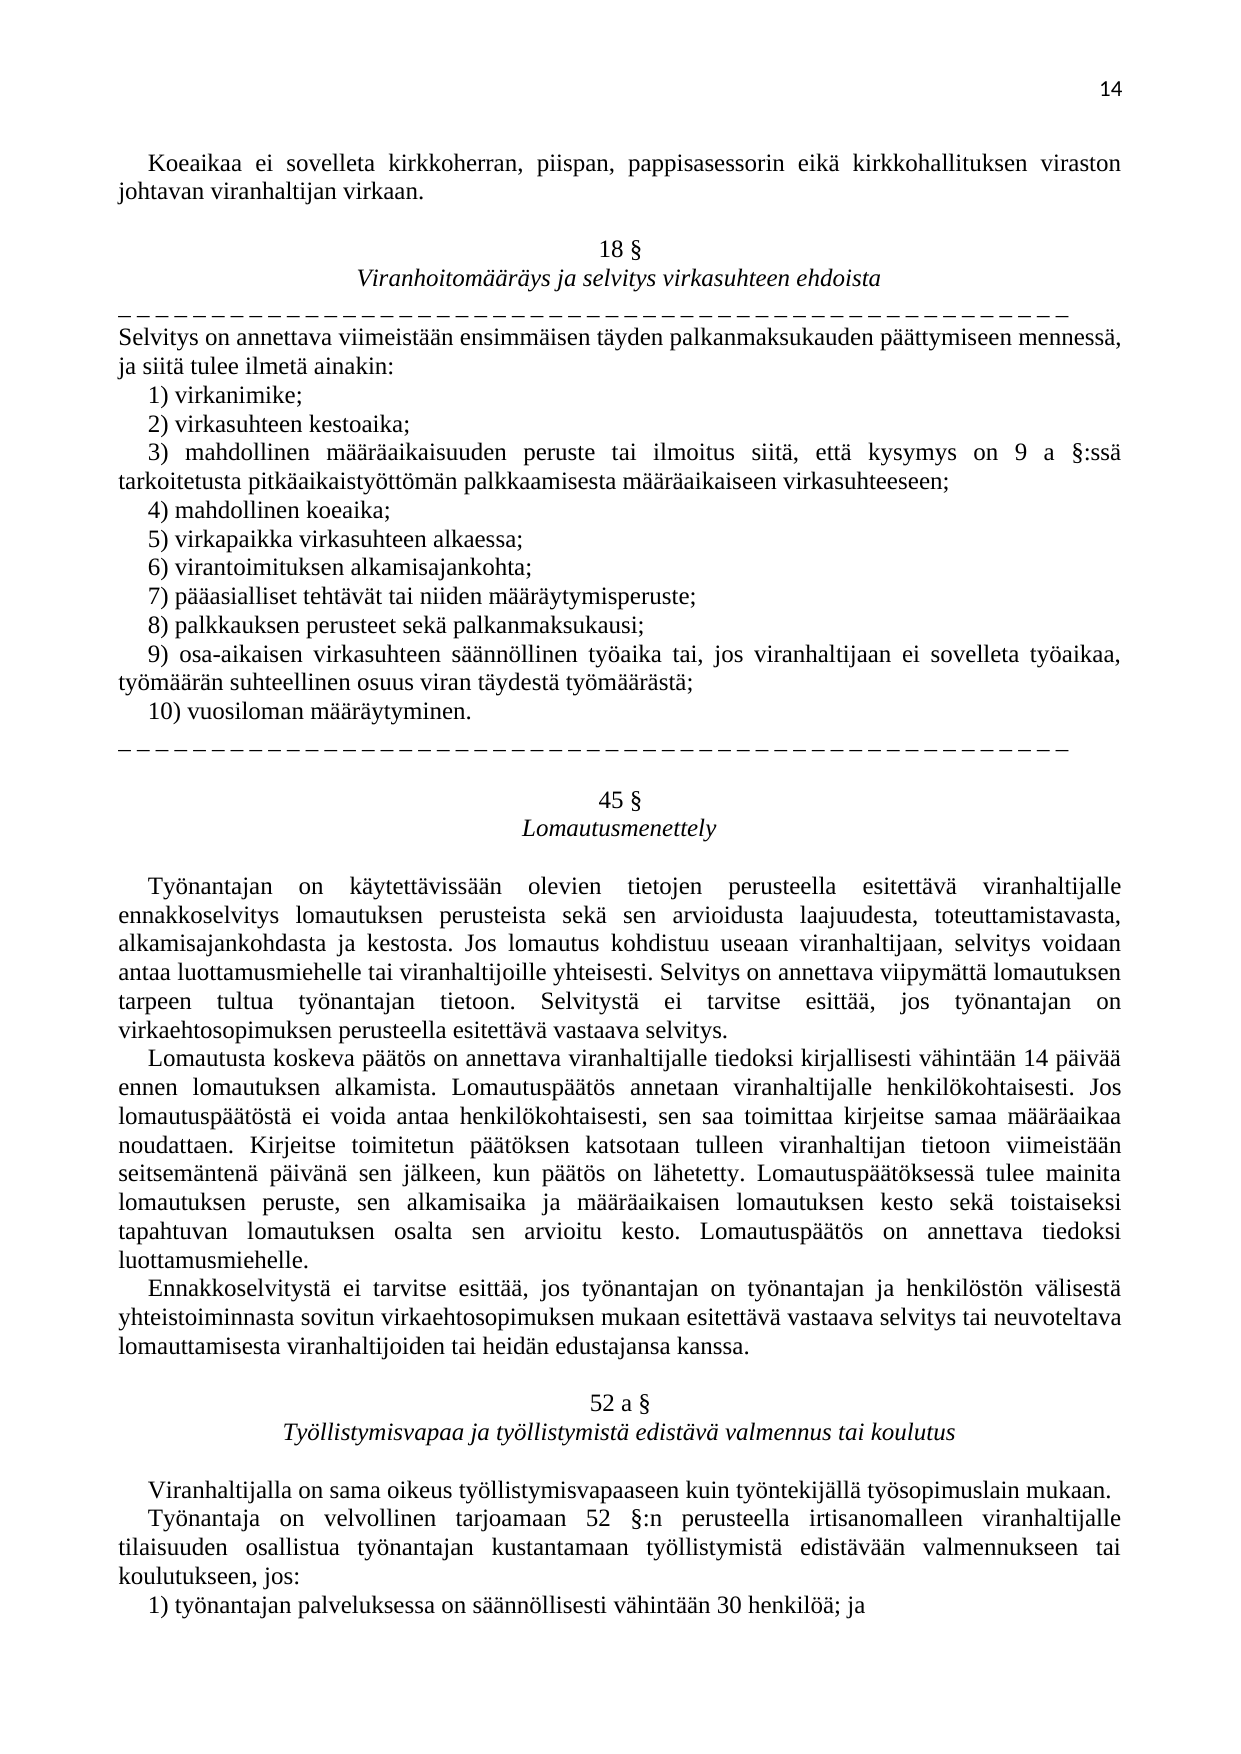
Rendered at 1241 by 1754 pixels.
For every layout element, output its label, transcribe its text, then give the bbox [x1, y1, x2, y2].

text 1) virkanimike; [118, 380, 1122, 409]
text Koeaikaa ei sovelleta kirkkoherran, piispan, pappisasessorin eikä kirkkohallituksen viraston johtavan viranhaltijan virkaan. [118, 148, 1122, 205]
text 18 § [118, 234, 1122, 263]
text 9) osa-aikaisen virkasuhteen säännöllinen työaika tai, jos viranhaltijaan ei sovelleta työaikaa, työmäärän suhteellinen osuus viran täydestä työmäärästä; [118, 639, 1122, 696]
text 6) virantoimituksen alkamisajankohta; [118, 552, 1122, 581]
text Lomautusta koskeva päätös on annettava viranhaltijalle tiedoksi kirjallisesti vähintään 14 päivää ennen lomautuksen alkamista. Lomautuspäätös annetaan viranhaltijalle henkilökohtaisesti. Jos lomautuspäätöstä ei voida antaa henkilökohtaisesti, sen saa toimittaa kirjeitse samaa määräaikaa noudattaen. Kirjeitse toimitetun päätöksen katsotaan tulleen viranhaltijan tietoon viimeistään seitsemäntenä päivänä sen jälkeen, kun päätös on lähetetty. Lomautuspäätöksessä tulee mainita lomautuksen peruste, sen alkamisaika ja määräaikaisen lomautuksen kesto sekä toistaiseksi tapahtuvan lomautuksen osalta sen arvioitu kesto. Lomautuspäätös on annettava tiedoksi luottamusmiehelle. [118, 1043, 1122, 1273]
text Selvitys on annettava viimeistään ensimmäisen täyden palkanmaksukauden päättymiseen mennessä, ja siitä tulee ilmetä ainakin: [118, 322, 1122, 380]
text 7) pääasialliset tehtävät tai niiden määräytymisperuste; [118, 581, 1122, 610]
text 52 a § [118, 1388, 1122, 1417]
text 3) mahdollinen määräaikaisuuden peruste tai ilmoitus siitä, että kysymys on 9 a §:ssä tarkoitetusta pitkäaikaistyöttömän palkkaamisesta määräaikaiseen virkasuhteeseen; [118, 437, 1122, 495]
text Työnantaja on velvollinen tarjoamaan 52 §:n perusteella irtisanomalleen viranhaltijalle tilaisuuden osallistua työnantajan kustantamaan työllistymistä edistävään valmennukseen tai koulutukseen, jos: [118, 1503, 1122, 1590]
text Lomautusmenettely [118, 813, 1122, 842]
subtitle Työllistymisvapaa ja työllistymistä edistävä valmennus tai koulutus [118, 1417, 1122, 1446]
text Viranhoitomääräys ja selvitys virkasuhteen ehdoista [118, 263, 1122, 291]
text Työnantajan on käytettävissään olevien tietojen perusteella esitettävä viranhaltijalle ennakkoselvitys lomautuksen perusteista sekä sen arvioidusta laajuudesta, toteuttamistavasta, alkamisajankohdasta ja kestosta. Jos lomautus kohdistuu useaan viranhaltijaan, selvitys voidaan antaa luottamusmiehelle tai viranhaltijoille yhteisesti. Selvitys on annettava viipymättä lomautuksen tarpeen tultua työnantajan tietoon. Selvitystä ei tarvitse esittää, jos työnantajan on virkaehtosopimuksen perusteella esitettävä vastaava selvitys. [118, 871, 1122, 1043]
text 10) vuosiloman määräytyminen. [118, 696, 1122, 725]
text 4) mahdollinen koeaika; [118, 495, 1122, 524]
text 45 § [118, 785, 1122, 813]
text Viranhaltijalla on sama oikeus työllistymisvapaaseen kuin työntekijällä työsopimuslain mukaan. [118, 1475, 1122, 1503]
text 1) työnantajan palveluksessa on säännöllisesti vähintään 30 henkilöä; ja [118, 1590, 1122, 1618]
text 2) virkasuhteen kestoaika; [118, 409, 1122, 437]
text 8) palkkauksen perusteet sekä palkanmaksukausi; [118, 610, 1122, 639]
text 5) virkapaikka virkasuhteen alkaessa; [118, 524, 1122, 552]
text Ennakkoselvitystä ei tarvitse esittää, jos työnantajan on työnantajan ja henkilöstön välisestä yhteistoiminnasta sovitun virkaehtosopimuksen mukaan esitettävä vastaava selvitys tai neuvoteltava lomauttamisesta viranhaltijoiden tai heidän edustajansa kanssa. [118, 1273, 1122, 1360]
text _ _ _ _ _ _ _ _ _ _ _ _ _ _ _ _ _ _ _ _ _ _ _ _ _ _ _ _ _ _ _ _ _ _ _ _ _ _ _ _ _ _ _ _ _ _ _ _ _ _ _ [118, 291, 1122, 320]
text _ _ _ _ _ _ _ _ _ _ _ _ _ _ _ _ _ _ _ _ _ _ _ _ _ _ _ _ _ _ _ _ _ _ _ _ _ _ _ _ _ _ _ _ _ _ _ _ _ _ _ [118, 725, 1122, 754]
